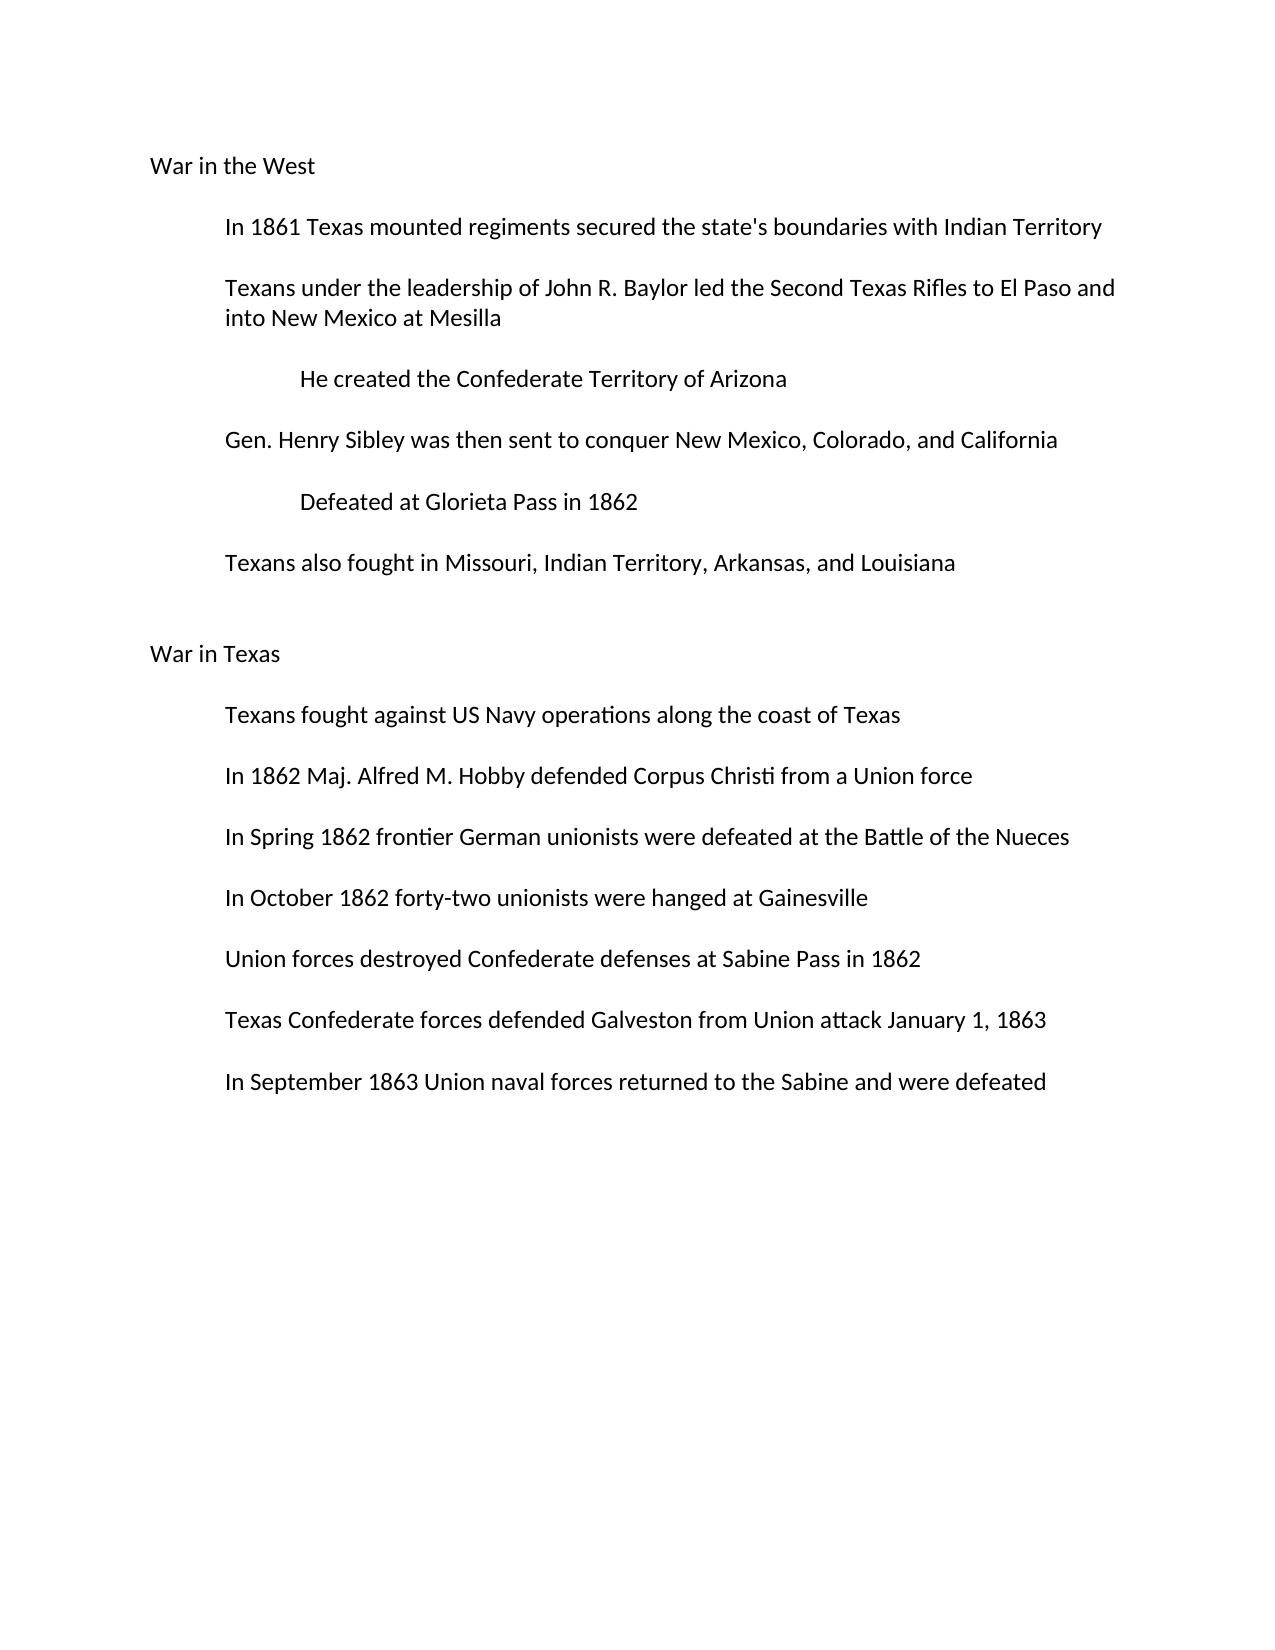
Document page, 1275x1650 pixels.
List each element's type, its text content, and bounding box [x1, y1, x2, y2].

text Union forces destroyed Confederate defenses at Sabine Pass in 1862 [150, 943, 1125, 974]
text War in the West [150, 150, 1125, 181]
text In Spring 1862 frontier German unionists were defeated at the Battle of the Nueces [150, 821, 1125, 852]
text Texans under the leadership of John R. Baylor led the Second Texas Rifles to El Paso and into New Mexico at Mesilla [150, 272, 1125, 333]
text Texans fought against US Navy operations along the coast of Texas [150, 699, 1125, 730]
text In September 1863 Union naval forces returned to the Sabine and were defeated [150, 1066, 1125, 1096]
text In 1862 Maj. Alfred M. Hobby defended Corpus Christi from a Union force [150, 760, 1125, 791]
text He created the Confederate Territory of Arizona [150, 364, 1125, 394]
text In 1861 Texas mounted regiments secured the state's boundaries with Indian Territory [150, 211, 1125, 242]
text In October 1862 forty-two unionists were hanged at Gainesville [150, 882, 1125, 913]
text War in Texas [150, 638, 1125, 669]
text Gen. Henry Sibley was then sent to conquer New Mexico, Colorado, and California [150, 425, 1125, 455]
text Defeated at Glorieta Pass in 1862 [150, 486, 1125, 516]
text Texans also fought in Missouri, Indian Territory, Arkansas, and Louisiana [150, 547, 1125, 577]
text Texas Confederate forces defended Galveston from Union attack January 1, 1863 [150, 1004, 1125, 1035]
